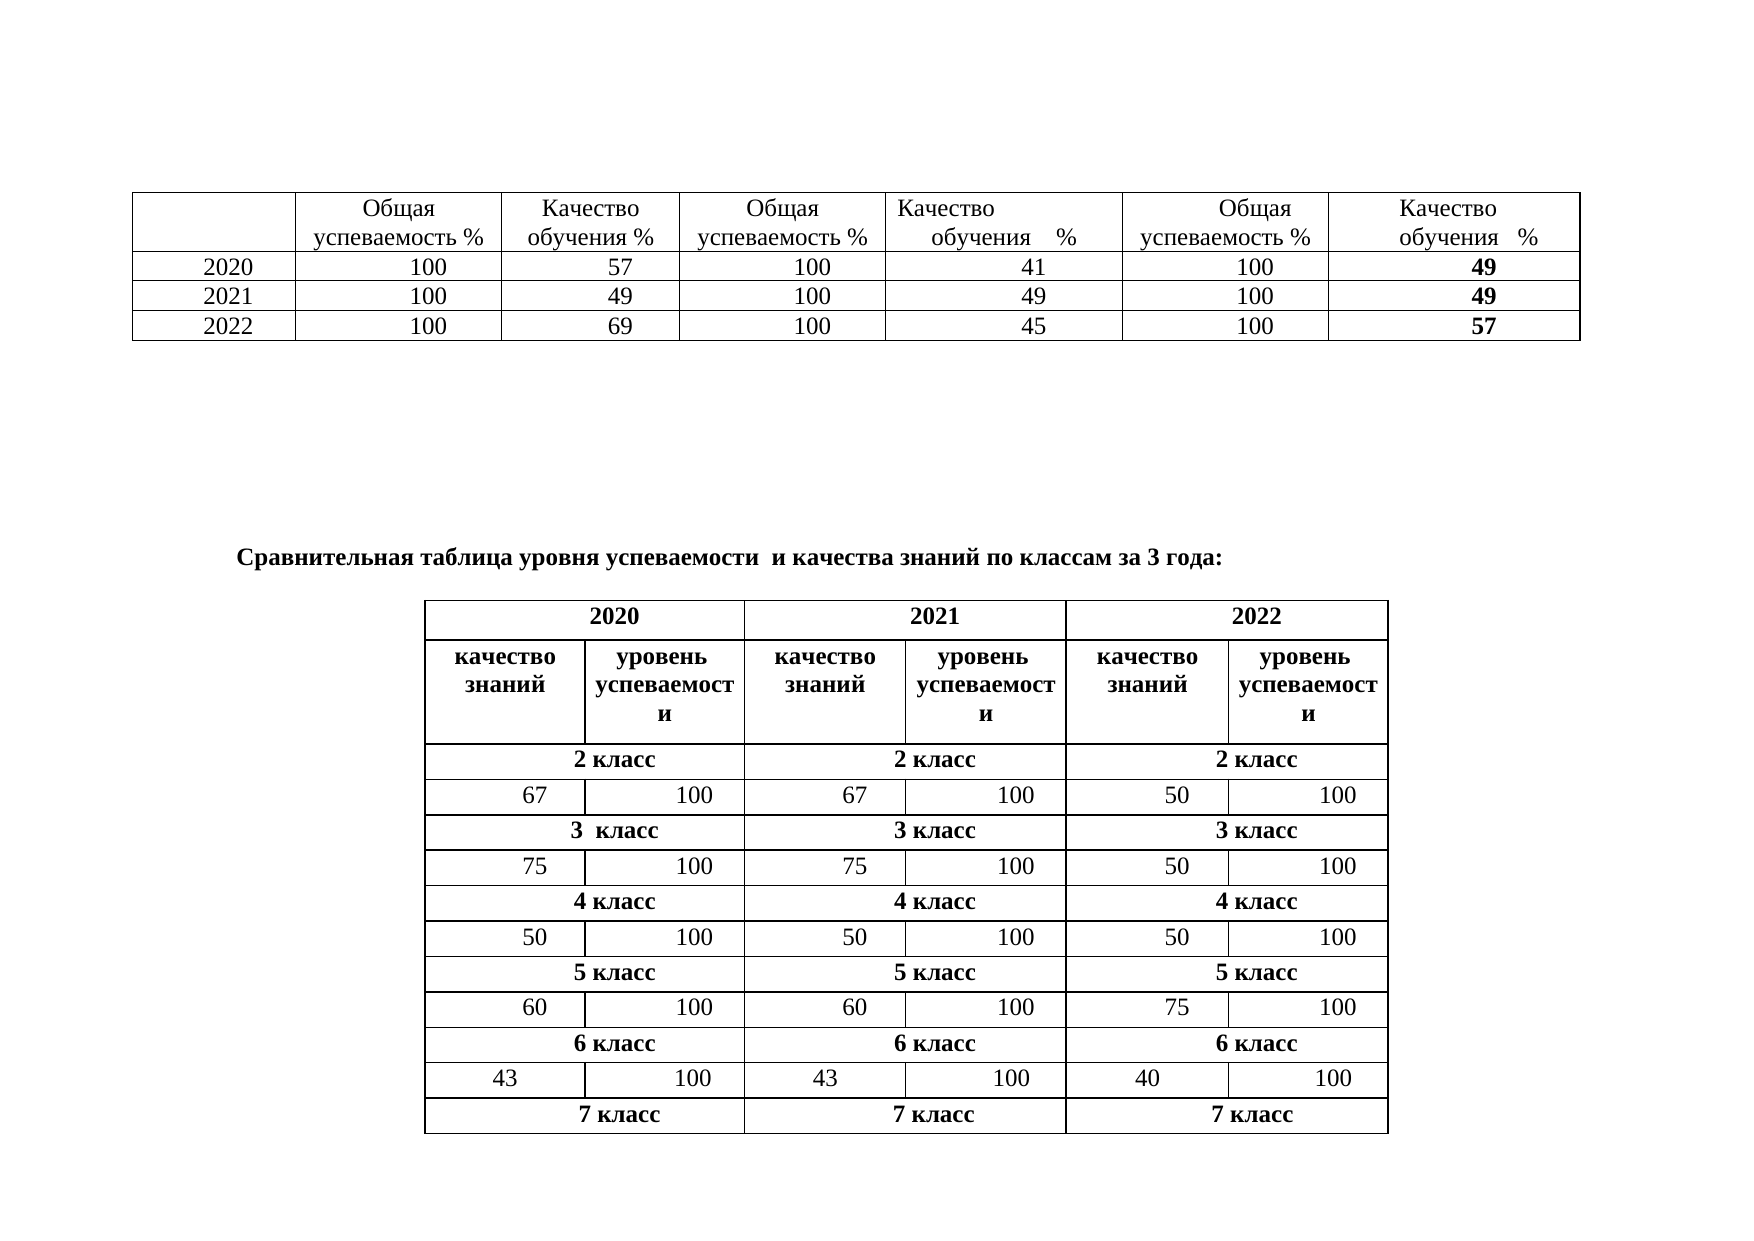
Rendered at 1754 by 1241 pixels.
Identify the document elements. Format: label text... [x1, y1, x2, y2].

table_cell 4 класс [426, 886, 744, 920]
table_cell 57 [1329, 311, 1579, 340]
table_cell 100 [906, 993, 1065, 1026]
table_cell 49 [1329, 281, 1579, 310]
table_cell 100 [1229, 851, 1387, 885]
table_cell Общая успеваемость % [296, 193, 501, 251]
table_cell 100 [1229, 993, 1387, 1026]
table_cell 100 [1123, 311, 1328, 340]
table_cell 3 класс [745, 816, 1065, 849]
table_cell 2022 [133, 311, 295, 340]
table_cell 6 класс [426, 1028, 744, 1062]
table_cell 6 класс [745, 1028, 1065, 1062]
table_cell 67 [745, 780, 905, 814]
table_cell 49 [502, 281, 679, 310]
table_cell 50 [1067, 851, 1228, 885]
table_cell 100 [906, 780, 1065, 814]
table_cell 45 [886, 311, 1122, 340]
table_cell 75 [745, 851, 905, 885]
table_cell 2 класс [1067, 745, 1387, 778]
table_cell 7 класс [1067, 1099, 1387, 1133]
table_cell 6 класс [1067, 1028, 1387, 1062]
table_cell 2 класс [745, 745, 1065, 778]
table_cell 3 класс [1067, 816, 1387, 849]
table_cell Общая успеваемость % [680, 193, 885, 251]
table_cell 2020 [133, 252, 295, 280]
table_cell 69 [502, 311, 679, 340]
table_cell 49 [1329, 252, 1579, 280]
table_cell 50 [426, 922, 584, 956]
table_cell Качество обучения % [1329, 193, 1579, 251]
table_cell 100 [586, 922, 744, 956]
table_cell 4 класс [1067, 886, 1387, 920]
table_cell уровень успеваемости [906, 641, 1065, 743]
table_cell 100 [1123, 252, 1328, 280]
table_cell 100 [586, 851, 744, 885]
table_cell 100 [586, 1063, 744, 1097]
table_cell 57 [502, 252, 679, 280]
text Сравнительная таблица уровня успеваемости и качества знаний по классам за 3 года: [177, 542, 1636, 571]
table_cell 7 класс [426, 1099, 744, 1133]
table_cell 100 [680, 311, 885, 340]
table_cell 100 [586, 780, 744, 814]
table_cell качество знаний [426, 641, 584, 743]
table_cell 4 класс [745, 886, 1065, 920]
table_cell уровень успеваемости [586, 641, 744, 743]
table_cell 3 класс [426, 816, 744, 849]
table_cell Качество обучения % [502, 193, 679, 251]
table_cell 5 класс [1067, 957, 1387, 991]
table_cell 75 [426, 851, 584, 885]
table_cell 100 [906, 1063, 1065, 1097]
table_cell 100 [296, 311, 501, 340]
table_cell 2 класс [426, 745, 744, 778]
table_cell 43 [426, 1063, 584, 1097]
table_cell 100 [680, 281, 885, 310]
table_cell 41 [886, 252, 1122, 280]
table_cell качество знаний [745, 641, 905, 743]
table_cell 5 класс [426, 957, 744, 991]
table_cell 50 [1067, 922, 1228, 956]
table_cell уровень успеваемости [1229, 641, 1387, 743]
table_cell 100 [680, 252, 885, 280]
table_cell 100 [1229, 922, 1387, 956]
table_cell Качество обучения % [886, 193, 1122, 251]
table_cell 100 [296, 281, 501, 310]
table_cell 67 [426, 780, 584, 814]
table_cell 2021 [133, 281, 295, 310]
table_cell 100 [1123, 281, 1328, 310]
table_cell 43 [745, 1063, 905, 1097]
table_cell 60 [426, 993, 584, 1026]
table_header 2020 [426, 601, 744, 639]
table_cell 7 класс [745, 1099, 1065, 1133]
table_header 2021 [745, 601, 1065, 639]
table_header 2022 [1067, 601, 1387, 639]
table_cell 100 [1229, 1063, 1387, 1097]
table_cell 75 [1067, 993, 1228, 1026]
table_cell 100 [296, 252, 501, 280]
table_cell 50 [745, 922, 905, 956]
table_cell Общая успеваемость % [1123, 193, 1328, 251]
table_cell 100 [586, 993, 744, 1026]
table_cell 49 [886, 281, 1122, 310]
table_cell 40 [1067, 1063, 1228, 1097]
table_cell 100 [1229, 780, 1387, 814]
table_cell качество знаний [1067, 641, 1228, 743]
table_cell 5 класс [745, 957, 1065, 991]
table_cell 100 [906, 851, 1065, 885]
table_cell 50 [1067, 780, 1228, 814]
table_cell 100 [906, 922, 1065, 956]
table_header Год [133, 193, 295, 251]
table_cell 60 [745, 993, 905, 1026]
